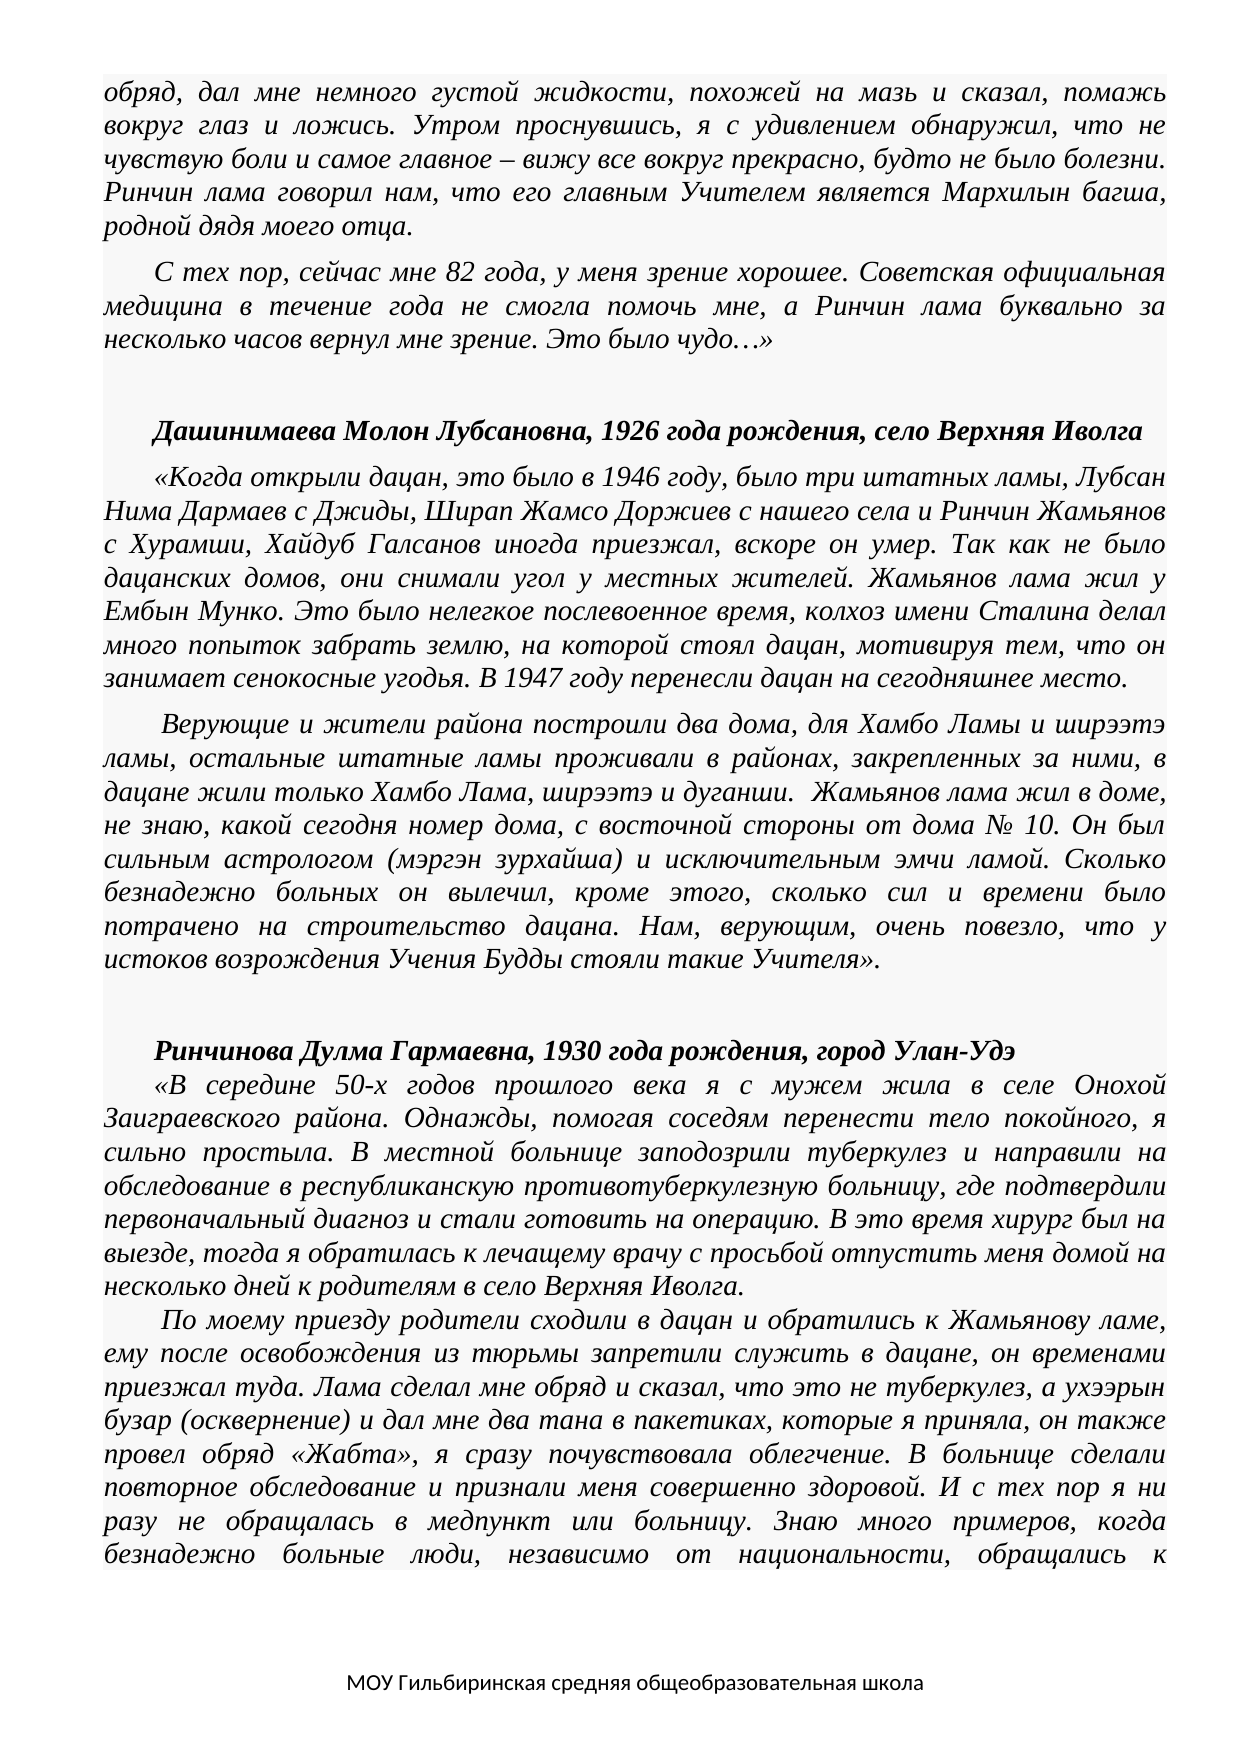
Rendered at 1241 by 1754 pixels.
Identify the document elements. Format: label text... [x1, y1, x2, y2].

text Ринчинова Дулма Гармаевна, 1930 года рождения, город Улан-Удэ [103, 1033, 1167, 1067]
text «В середине 50-х годов прошлого века я с мужем жила в селе Онохой Заиграевского района. Однажды, помогая соседям перенести тело покойного, я сильно простыла. В местной больнице заподозрили туберкулез и направили на обследование в республиканскую противотуберкулезную больницу, где подтвердили первоначальный диагноз и стали готовить на операцию. В это время хирург был на выезде, тогда я обратилась к лечащему врачу с просьбой отпустить меня домой на несколько дней к родителям в село Верхняя Иволга. [103, 1067, 1167, 1302]
text Дашинимаева Молон Лубсановна, 1926 года рождения, село Верхняя Иволга [103, 413, 1167, 447]
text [103, 1302, 1167, 1570]
text С тех пор, сейчас мне 82 года, у меня зрение хорошее. Советская официальная медицина в течение года не смогла помочь мне, а Ринчин лама буквально за несколько часов вернул мне зрение. Это было чудо…» [103, 254, 1167, 355]
text Верующие и жители района построили два дома, для Хамбо Ламы и ширээтэ ламы, остальные штатные ламы проживали в районах, закрепленных за ними, в дацане жили только Хамбо Лама, ширээтэ и дуганши. Жамьянов лама жил в доме, не знаю, какой сегодня номер дома, с восточной стороны от дома № 10. Он был сильным астрологом (мэргэн зурхайша) и исключительным эмчи ламой. Сколько безнадежно больных он вылечил, кроме этого, сколько сил и времени было потрачено на строительство дацана. Нам, верующим, очень повезло, что у истоков возрождения Учения Будды стояли такие Учителя». [103, 707, 1167, 975]
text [103, 74, 1167, 242]
text «Когда открыли дацан, это было в 1946 году, было три штатных ламы, Лубсан Нима Дармаев с Джиды, Ширап Жамсо Доржиев с нашего села и Ринчин Жамьянов с Хурамши, Хайдуб Галсанов иногда приезжал, вскоре он умер. Так как не было дацанских домов, они снимали угол у местных жителей. Жамьянов лама жил у Ембын Мунко. Это было нелегкое послевоенное время, колхоз имени Сталина делал много попыток забрать землю, на которой стоял дацан, мотивируя тем, что он занимает сенокосные угодья. В 1947 году перенесли дацан на сегодняшнее место. [103, 459, 1167, 694]
